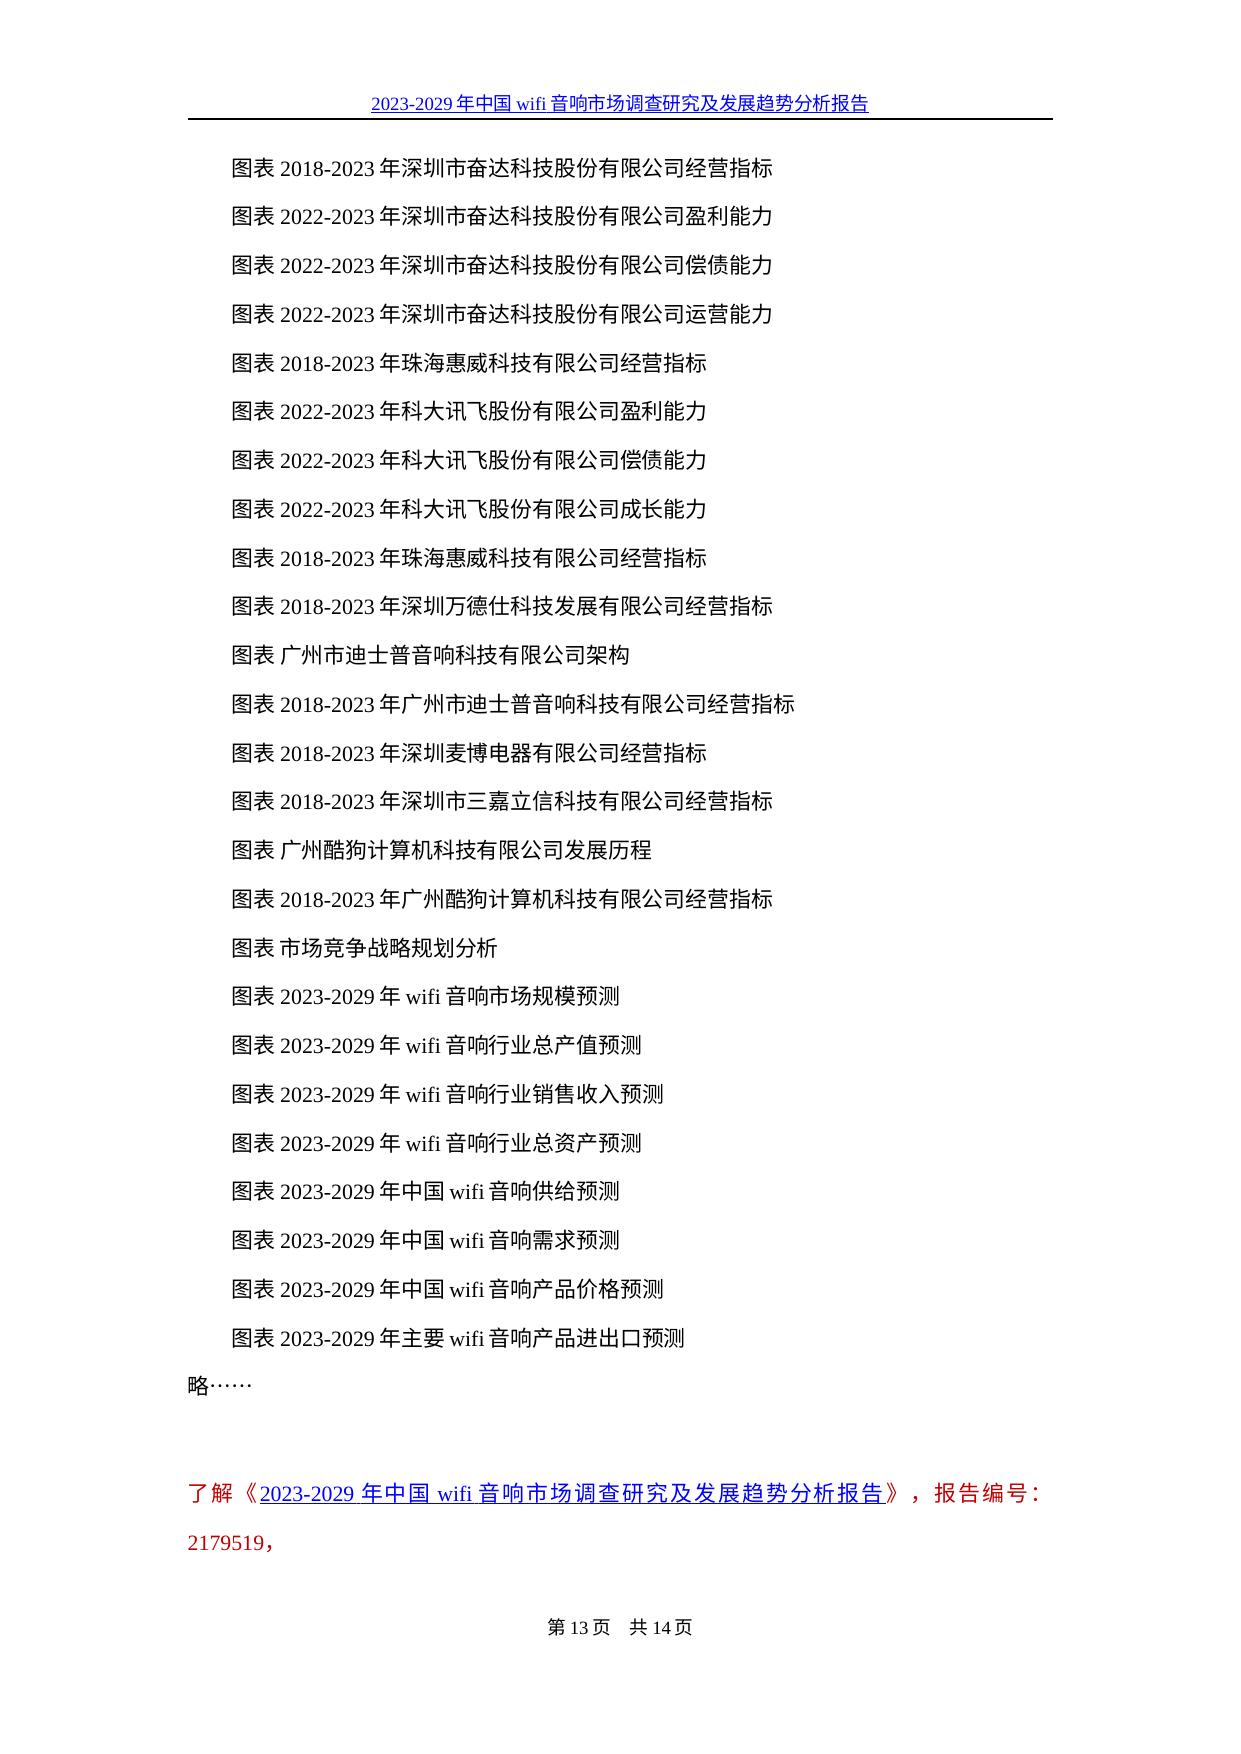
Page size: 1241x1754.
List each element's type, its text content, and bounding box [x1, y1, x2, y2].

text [187, 150, 1053, 1401]
text 了解《2023-2029年中国wifi音响市场调查研究及发展趋势分析报告》，报告编号：2179519， [187, 1475, 1053, 1557]
